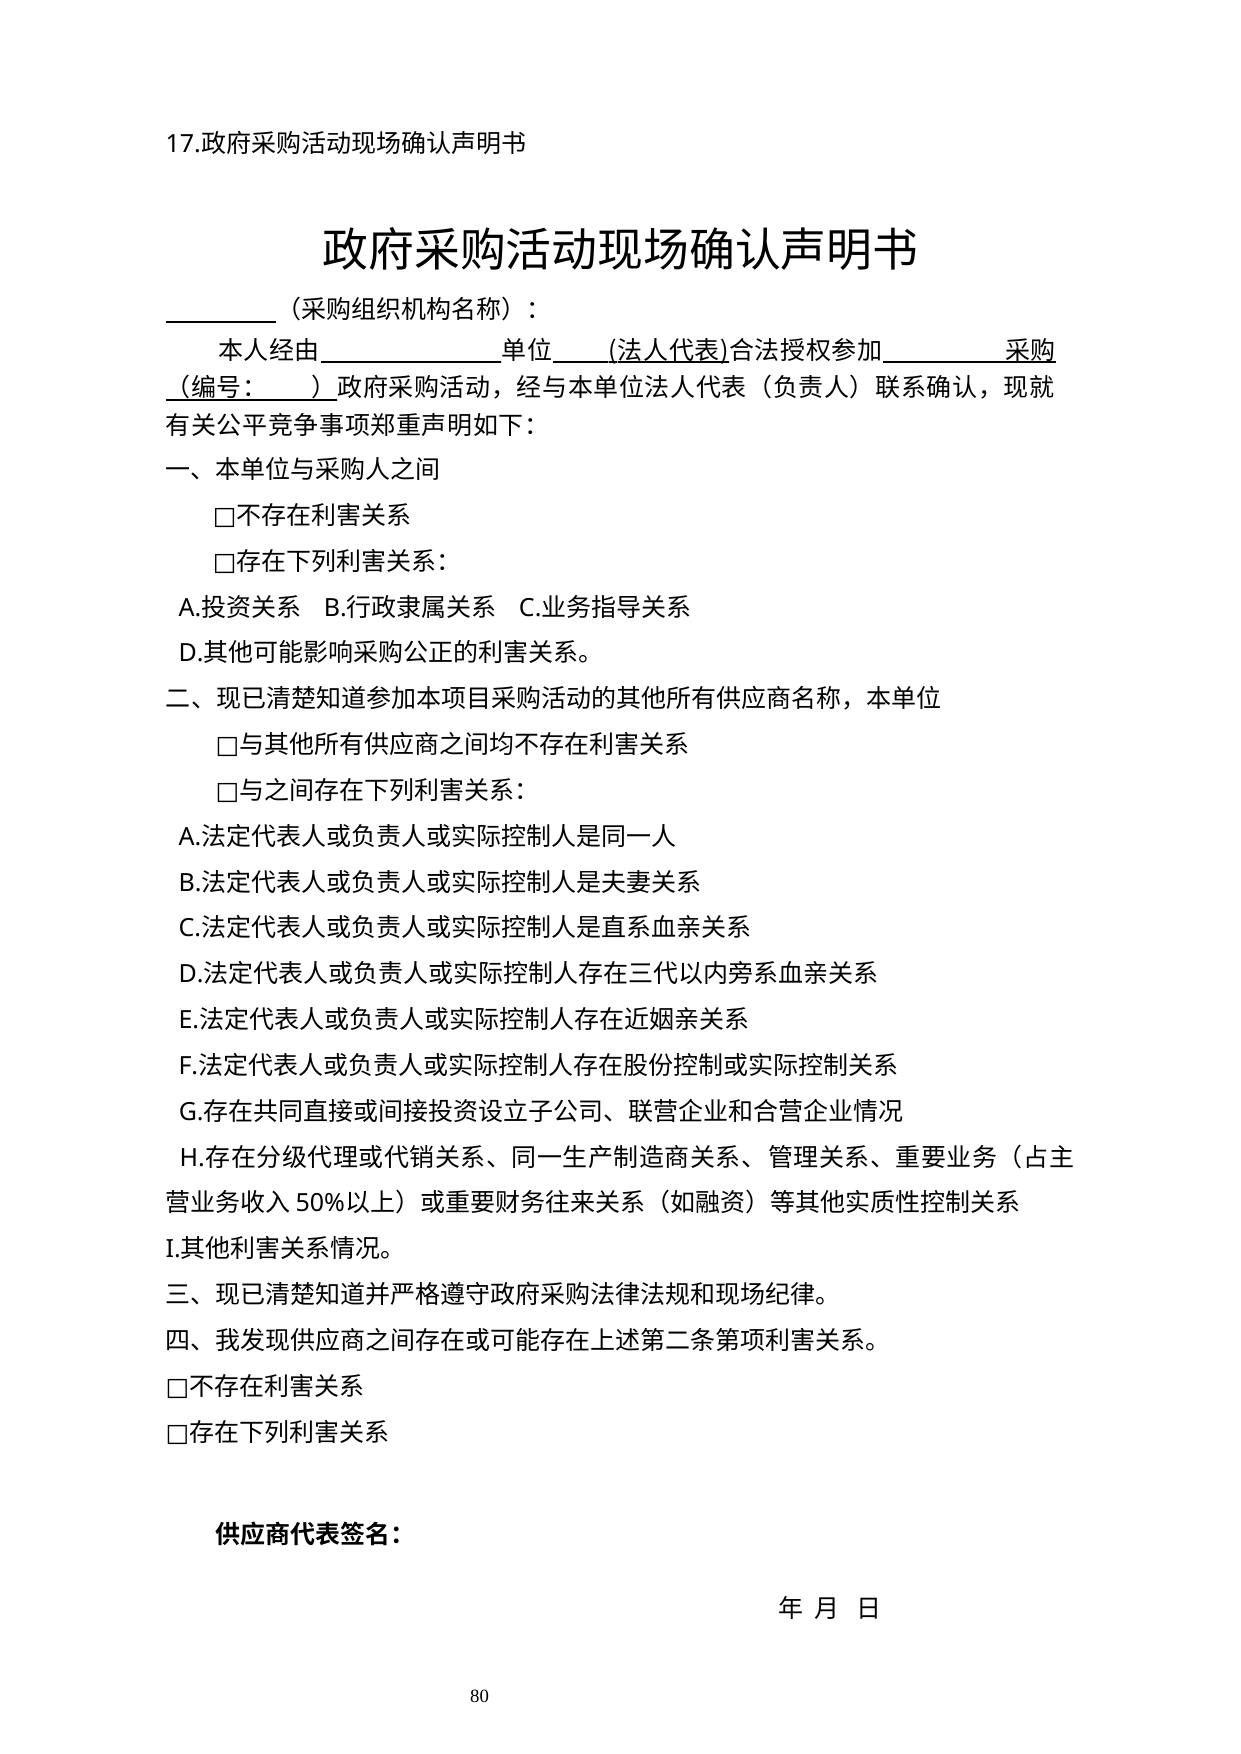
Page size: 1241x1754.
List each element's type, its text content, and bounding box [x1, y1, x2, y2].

text F.法定代表人或负责人或实际控制人存在股份控制或实际控制关系 [165, 1038, 1075, 1083]
text E.法定代表人或负责人或实际控制人存在近姻亲关系 [165, 992, 1075, 1038]
text 二、现已清楚知道参加本项目采购活动的其他所有供应商名称，本单位 [165, 671, 1075, 717]
text 四、我发现供应商之间存在或可能存在上述第二条第项利害关系。 [165, 1313, 1075, 1358]
text 年 月 日 [165, 1588, 1075, 1624]
text D.其他可能影响采购公正的利害关系。 [165, 625, 1075, 671]
text □存在下列利害关系： [213, 533, 1075, 579]
text C.法定代表人或负责人或实际控制人是直系血亲关系 [165, 900, 1075, 946]
text □不存在利害关系 [213, 488, 1075, 533]
text □存在下列利害关系 [165, 1404, 1075, 1450]
text □与其他所有供应商之间均不存在利害关系 [165, 717, 1075, 763]
text A.投资关系 B.行政隶属关系 C.业务指导关系 [165, 579, 1075, 625]
text 三、现已清楚知道并严格遵守政府采购法律法规和现场纪律。 [165, 1267, 1075, 1313]
text （采购组织机构名称）： [165, 277, 1075, 329]
text □与之间存在下列利害关系： [165, 763, 1075, 808]
text 本人经由 单位 (法人代表)合法授权参加 采购（编号： ）政府采购活动，经与本单位法人代表（负责人）联系确认，现就有关公平竞争事项郑重声明如下： [165, 329, 1075, 442]
text B.法定代表人或负责人或实际控制人是夫妻关系 [165, 854, 1075, 900]
text H.存在分级代理或代销关系、同一生产制造商关系、管理关系、重要业务（占主营业务收入50%以上）或重要财务往来关系（如融资）等其他实质性控制关系 [165, 1129, 1075, 1221]
text I.其他利害关系情况。 [165, 1221, 1075, 1267]
text G.存在共同直接或间接投资设立子公司、联营企业和合营企业情况 [165, 1083, 1075, 1129]
text □不存在利害关系 [165, 1358, 1075, 1404]
text D.法定代表人或负责人或实际控制人存在三代以内旁系血亲关系 [165, 946, 1075, 992]
text 一、本单位与采购人之间 [165, 442, 1075, 488]
text 政府采购活动现场确认声明书 [165, 225, 1075, 277]
text 供应商代表签名： [165, 1502, 1075, 1554]
text 17.政府采购活动现场确认声明书 [165, 119, 1075, 161]
text A.法定代表人或负责人或实际控制人是同一人 [165, 808, 1075, 854]
